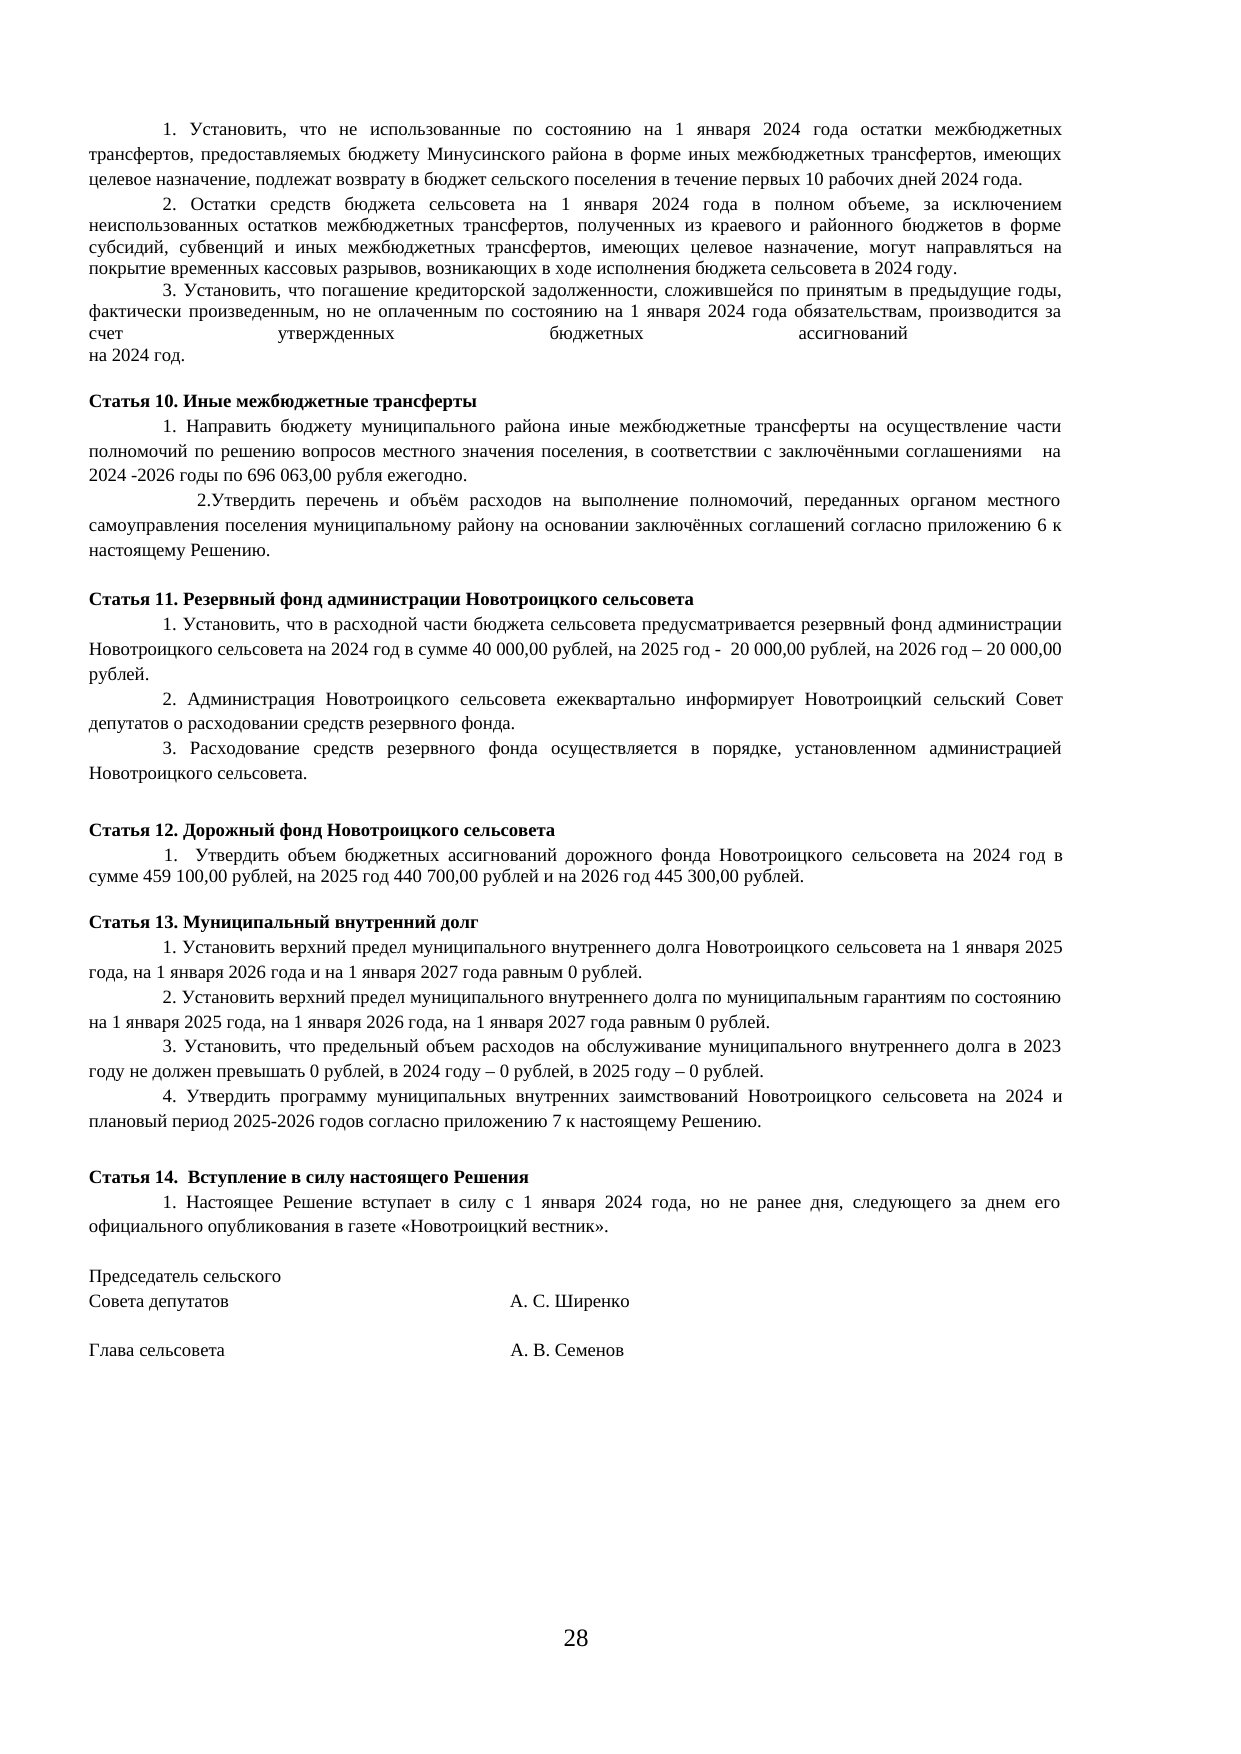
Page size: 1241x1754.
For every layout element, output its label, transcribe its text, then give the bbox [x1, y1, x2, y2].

text Статья 13. Муниципальный внутренний долг [89, 911, 1063, 933]
text Глава сельсовета А. В. Семенов [89, 1339, 1063, 1361]
list Утвердить объем бюджетных ассигнований дорожного фонда Новотроицкого сельсовета на 2024 год в сумме 459 100,00 рублей, на 2025 год 440 700,00 рублей и на 2026 год 445 300,00 рублей. [89, 843, 1063, 887]
text Статья 10. Иные межбюджетные трансферты [89, 390, 1063, 411]
text Статья 11. Резервный фонд администрации Новотроицкого сельсовета [89, 588, 1063, 610]
text Статья 12. Дорожный фонд Новотроицкого сельсовета [89, 819, 1063, 840]
text 1. Направить бюджету муниципального района иные межбюджетные трансферты на осуществление части полномочий по решению вопросов местного значения поселения, в соответствии с заключёнными соглашениями на 2024 -2026 годы по 696 063,00 рубля ежегодно. [89, 415, 1063, 486]
text 2.Утвердить перечень и объём расходов на выполнение полномочий, переданных органом местного самоуправления поселения муниципальному району на основании заключённых соглашений согласно приложению 6 к настоящему Решению. [89, 489, 1063, 560]
text Статья 14. Вступление в силу настоящего Решения [89, 1166, 1063, 1187]
text Совета депутатов А. С. Ширенко [89, 1290, 1063, 1311]
text 3. Установить, что предельный объем расходов на обслуживание муниципального внутреннего долга в 2023 году не должен превышать 0 рублей, в 2024 году – 0 рублей, в 2025 году – 0 рублей. [89, 1035, 1063, 1082]
text Председатель сельского [89, 1265, 1063, 1287]
text 4. Утвердить программу муниципальных внутренних заимствований Новотроицкого сельсовета на 2024 и плановый период 2025-2026 годов согласно приложению 7 к настоящему Решению. [89, 1085, 1063, 1131]
text 3. Расходование средств резервного фонда осуществляется в порядке, установленном администрацией Новотроицкого сельсовета. [89, 737, 1063, 783]
text 1. Установить верхний предел муниципального внутреннего долга Новотроицкого сельсовета на 1 января 2025 года, на 1 января 2026 года и на 1 января 2027 года равным 0 рублей. [89, 936, 1063, 983]
text 3. Установить, что погашение кредиторской задолженности, сложившейся по принятым в предыдущие годы, фактически произведенным, но не оплаченным по состоянию на 1 января 2024 года обязательствам, производится за счет утвержденных бюджетных ассигнований на 2024 год. [89, 279, 1063, 365]
text 1. Установить, что не использованные по состоянию на 1 января 2024 года остатки межбюджетных трансфертов, предоставляемых бюджету Минусинского района в форме иных межбюджетных трансфертов, имеющих целевое назначение, подлежат возврату в бюджет сельского поселения в течение первых 10 рабочих дней 2024 года. [89, 118, 1063, 189]
text 1. Настоящее Решение вступает в силу с 1 января 2024 года, но не ранее дня, следующего за днем его официального опубликования в газете «Новотроицкий вестник». [89, 1191, 1063, 1237]
text 2. Установить верхний предел муниципального внутреннего долга по муниципальным гарантиям по состоянию на 1 января 2025 года, на 1 января 2026 года, на 1 января 2027 года равным 0 рублей. [89, 986, 1063, 1032]
text 1. Установить, что в расходной части бюджета сельсовета предусматривается резервный фонд администрации Новотроицкого сельсовета на 2024 год в сумме 40 000,00 рублей, на 2025 год - 20 000,00 рублей, на 2026 год – 20 000,00 рублей. [89, 613, 1063, 684]
text 2. Остатки средств бюджета сельсовета на 1 января 2024 года в полном объеме, за исключением неиспользованных остатков межбюджетных трансфертов, полученных из краевого и районного бюджетов в форме субсидий, субвенций и иных межбюджетных трансфертов, имеющих целевое назначение, могут направляться на покрытие временных кассовых разрывов, возникающих в ходе исполнения бюджета сельсовета в 2024 году. [89, 193, 1063, 279]
text 2. Администрация Новотроицкого сельсовета ежеквартально информирует Новотроицкий сельский Совет депутатов о расходовании средств резервного фонда. [89, 687, 1063, 734]
